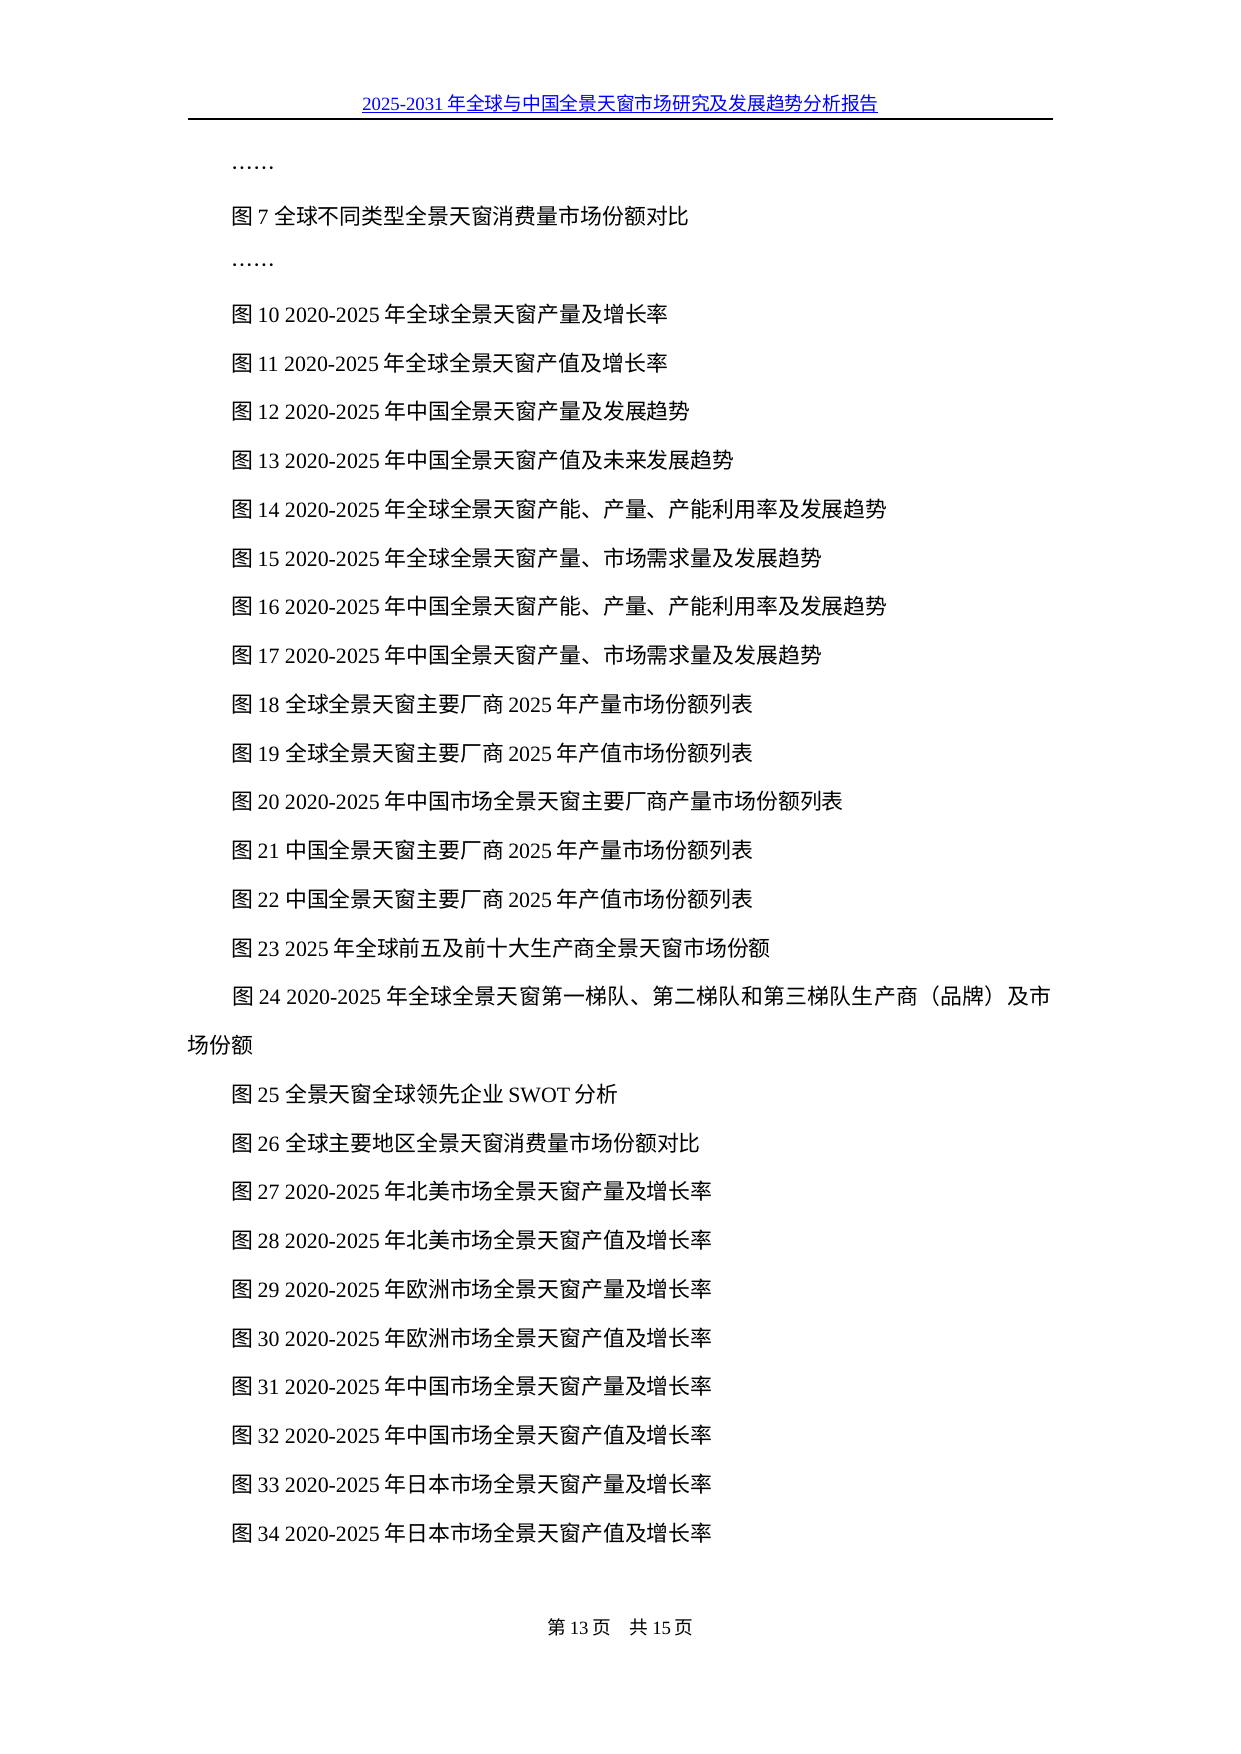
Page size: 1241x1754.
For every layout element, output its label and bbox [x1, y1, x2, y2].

text [187, 150, 1053, 1548]
